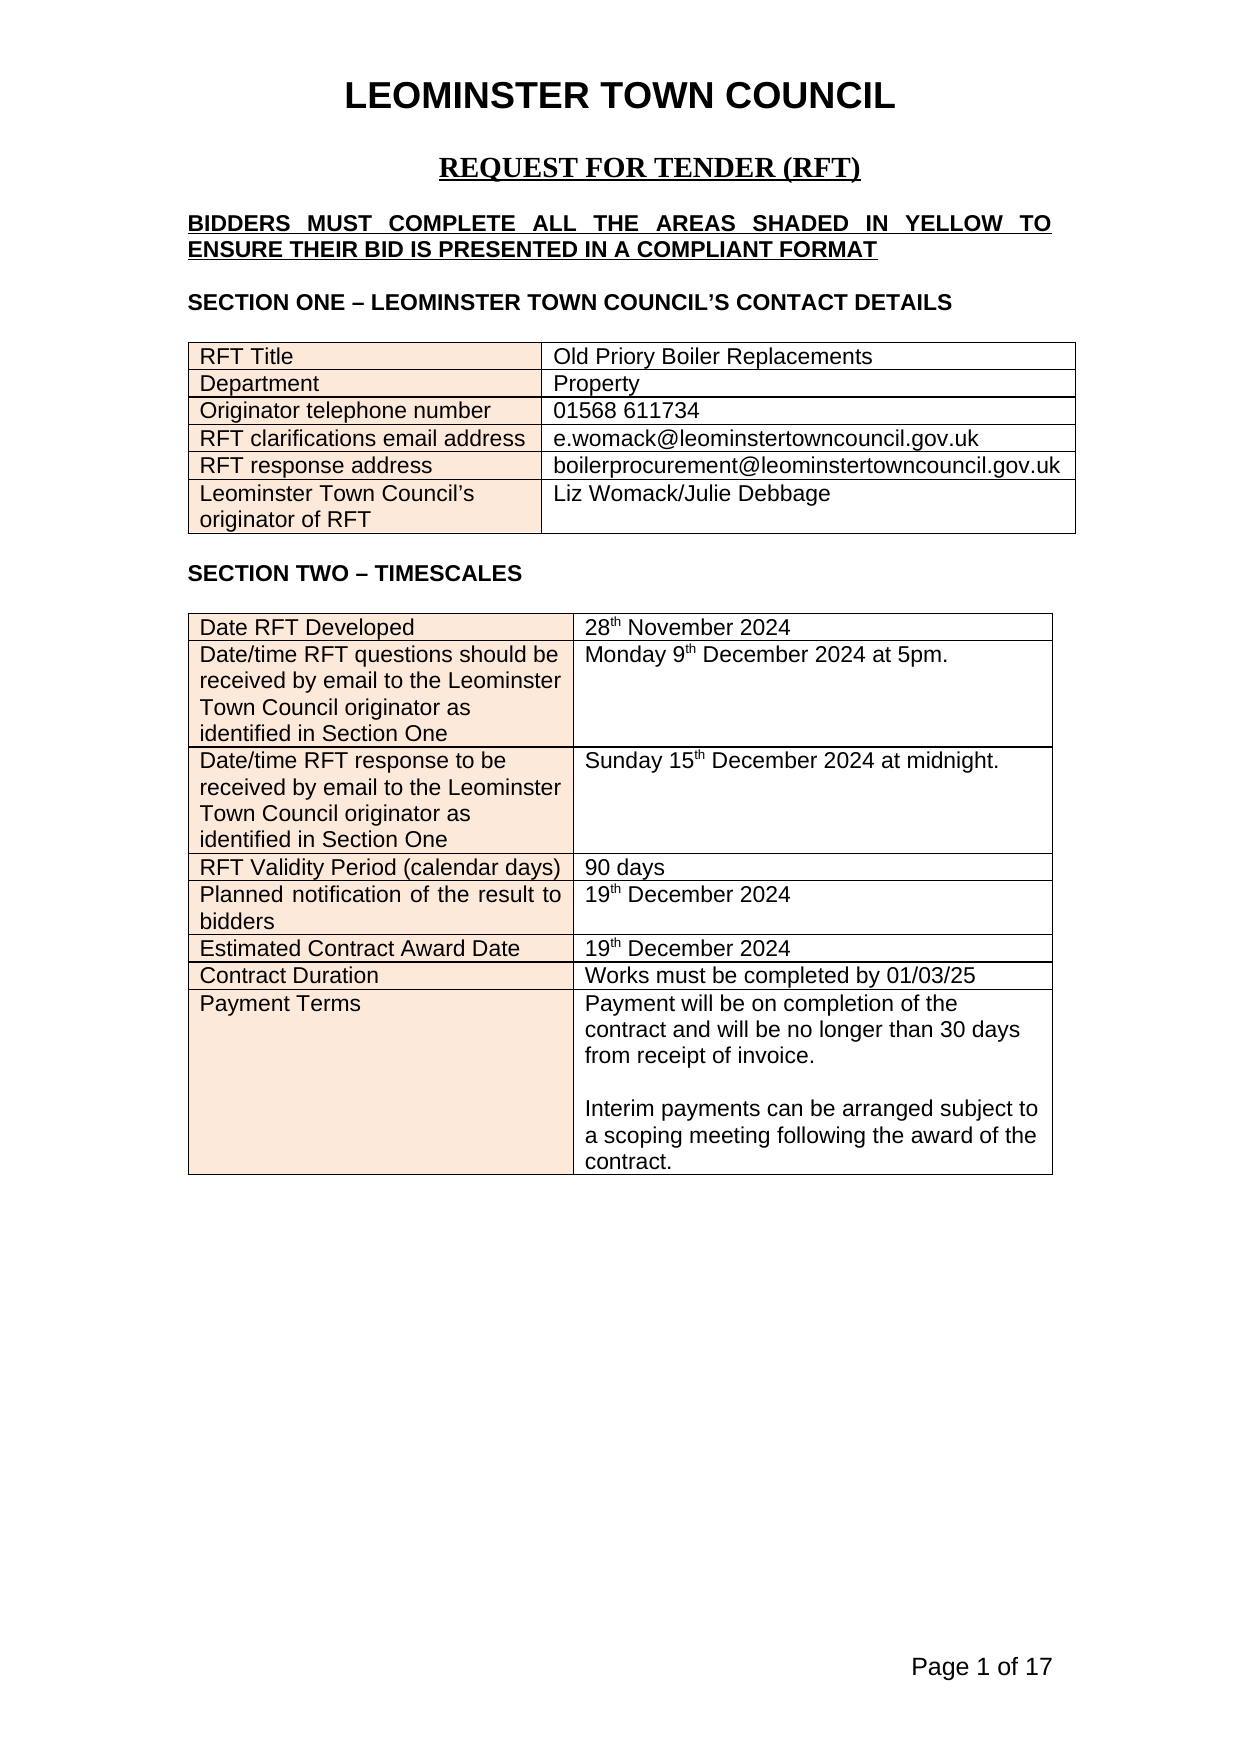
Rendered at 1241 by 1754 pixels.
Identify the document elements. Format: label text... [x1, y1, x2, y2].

text BIDDERS MUST COMPLETE ALL THE AREAS SHADED IN YELLOW TO ENSURE THEIR BID IS PRESENTED IN A COMPLIANT FORMAT [187, 210, 1053, 263]
table_cell Leominster Town Council’s originator of RFT [189, 480, 541, 532]
table_cell Monday 9th December 2024 at 5pm. [574, 641, 1052, 746]
table_cell Payment Terms [189, 990, 573, 1174]
table_cell RFT clarifications email address [189, 425, 541, 451]
table_cell Property [542, 370, 1075, 396]
table_cell e.womack@leominstertowncouncil.gov.uk [542, 425, 1075, 451]
table_cell Date/time RFT response to be received by email to the Leominster Town Council originator as identified in Section One [189, 748, 573, 853]
table_cell boilerprocurement@leominstertowncouncil.gov.uk [542, 452, 1075, 479]
table_cell Estimated Contract Award Date [189, 935, 573, 961]
table_cell Works must be completed by 01/03/25 [574, 963, 1052, 989]
table_cell Department [189, 370, 541, 396]
table_cell Sunday 15th December 2024 at midnight. [574, 748, 1052, 853]
table_cell Contract Duration [189, 963, 573, 989]
table_cell Originator telephone number [189, 398, 541, 424]
table_cell Payment will be on completion of the contract and will be no longer than 30 days from receipt of invoice. Interim payments can be arranged subject to a scoping meeting following the award of the contract. [574, 990, 1052, 1174]
table_cell 90 days [574, 854, 1052, 880]
table_header Date RFT Developed [189, 614, 573, 640]
table_cell Planned notification of the result to bidders [189, 881, 573, 934]
table_header 28th November 2024 [574, 614, 1052, 640]
table_cell Liz Womack/Julie Debbage [542, 480, 1075, 532]
table_cell 01568 611734 [542, 398, 1075, 424]
table_cell RFT response address [189, 452, 541, 479]
table_cell 19th December 2024 [574, 935, 1052, 961]
table_header RFT Title [189, 343, 541, 369]
table_cell Date/time RFT questions should be received by email to the Leominster Town Council originator as identified in Section One [189, 641, 573, 746]
subtitle REQUEST FOR TENDER (RFT) [247, 150, 1053, 183]
subtitle SECTION ONE – LEOMINSTER TOWN COUNCIL’S CONTACT DETAILS [187, 289, 1053, 315]
table_header Old Priory Boiler Replacements [542, 343, 1075, 369]
table_cell RFT Validity Period (calendar days) [189, 854, 573, 880]
text SECTION TWO – TIMESCALES [187, 560, 1053, 586]
table_cell 19th December 2024 [574, 881, 1052, 934]
